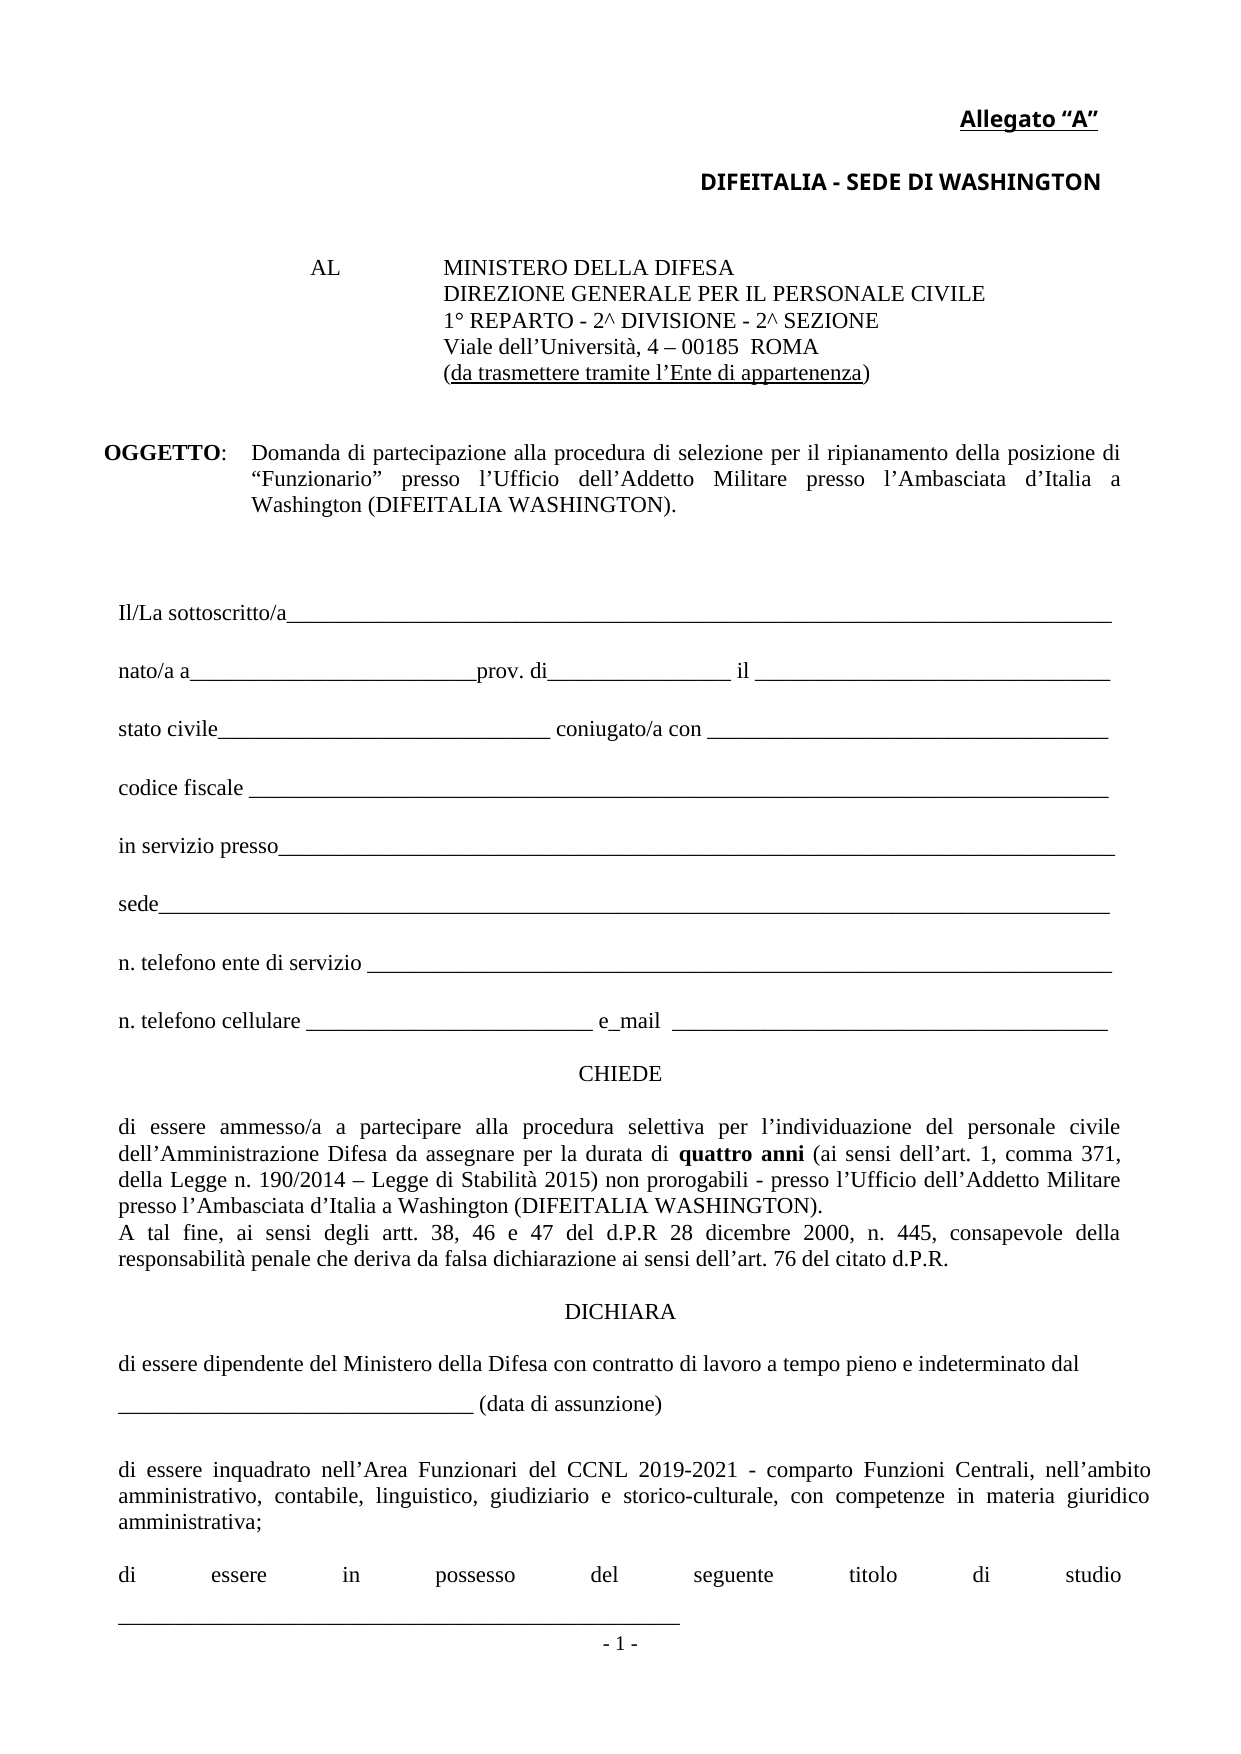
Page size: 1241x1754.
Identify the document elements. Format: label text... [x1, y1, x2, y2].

text AL MINISTERO DELLA DIFESA [310, 254, 1033, 280]
text Il/La sottoscritto/a________________________________________________________________________ [118, 597, 1152, 626]
text n. telefono cellulare _________________________ e_mail ______________________________________ [118, 1005, 1152, 1034]
text di essere inquadrato nell’Area Funzionari del CCNL 2019-2021 - comparto Funzioni Centrali, nell’ambito amministrativo, contabile, linguistico, giudiziario e storico-culturale, con competenze in materia giuridico amministrativa; [118, 1456, 1152, 1535]
text DIREZIONE GENERALE PER IL PERSONALE CIVILE [443, 280, 1033, 307]
text A tal fine, ai sensi degli artt. 38, 46 e 47 del d.P.R 28 dicembre 2000, n. 445, consapevole della responsabilità penale che deriva da falsa dichiarazione ai sensi dell’art. 76 del citato d.P.R. [118, 1219, 1122, 1271]
text Viale dell’Università, 4 – 00185 ROMA [207, 333, 1033, 359]
text CHIEDE [118, 1061, 1122, 1087]
text _______________________________ (data di assunzione) [118, 1390, 1152, 1416]
text Allegato “A” [369, 103, 1181, 135]
text 1° REPARTO - 2^ DIVISIONE - 2^ SEZIONE [207, 307, 1033, 333]
text sede___________________________________________________________________________________ [118, 888, 1152, 917]
text di essere dipendente del Ministero della Difesa con contratto di lavoro a tempo pieno e indeterminato dal [118, 1350, 1122, 1377]
text OGGETTO: Domanda di partecipazione alla procedura di selezione per il ripianamento della posizione di “Funzionario” presso l’Ufficio dell’Addetto Militare presso l’Ambasciata d’Italia a Washington (DIFEITALIA WASHINGTON). [103, 438, 1122, 518]
text di essere in possesso del seguente titolo di studio _________________________________________________ [118, 1561, 1122, 1627]
text di essere ammesso/a a partecipare alla procedura selettiva per l’individuazione del personale civile dell’Amministrazione Difesa da assegnare per la durata di quattro anni (ai sensi dell’art. 1, comma 371, della Legge n. 190/2014 – Legge di Stabilità 2015) non prorogabili - presso l’Ufficio dell’Addetto Militare presso l’Ambasciata d’Italia a Washington (DIFEITALIA WASHINGTON). [118, 1113, 1122, 1219]
text in servizio presso_________________________________________________________________________ [118, 830, 1152, 859]
text DIFEITALIA - SEDE DI WASHINGTON [606, 166, 1122, 197]
text (da trasmettere tramite l’Ente di appartenenza) [443, 359, 1033, 386]
text DICHIARA [118, 1298, 1122, 1324]
text codice fiscale ___________________________________________________________________________ [118, 772, 1152, 801]
text n. telefono ente di servizio _________________________________________________________________ [118, 947, 1152, 976]
text stato civile_____________________________ coniugato/a con ___________________________________ [118, 713, 1152, 742]
text nato/a a_________________________prov. di________________ il _______________________________ [118, 655, 1152, 684]
